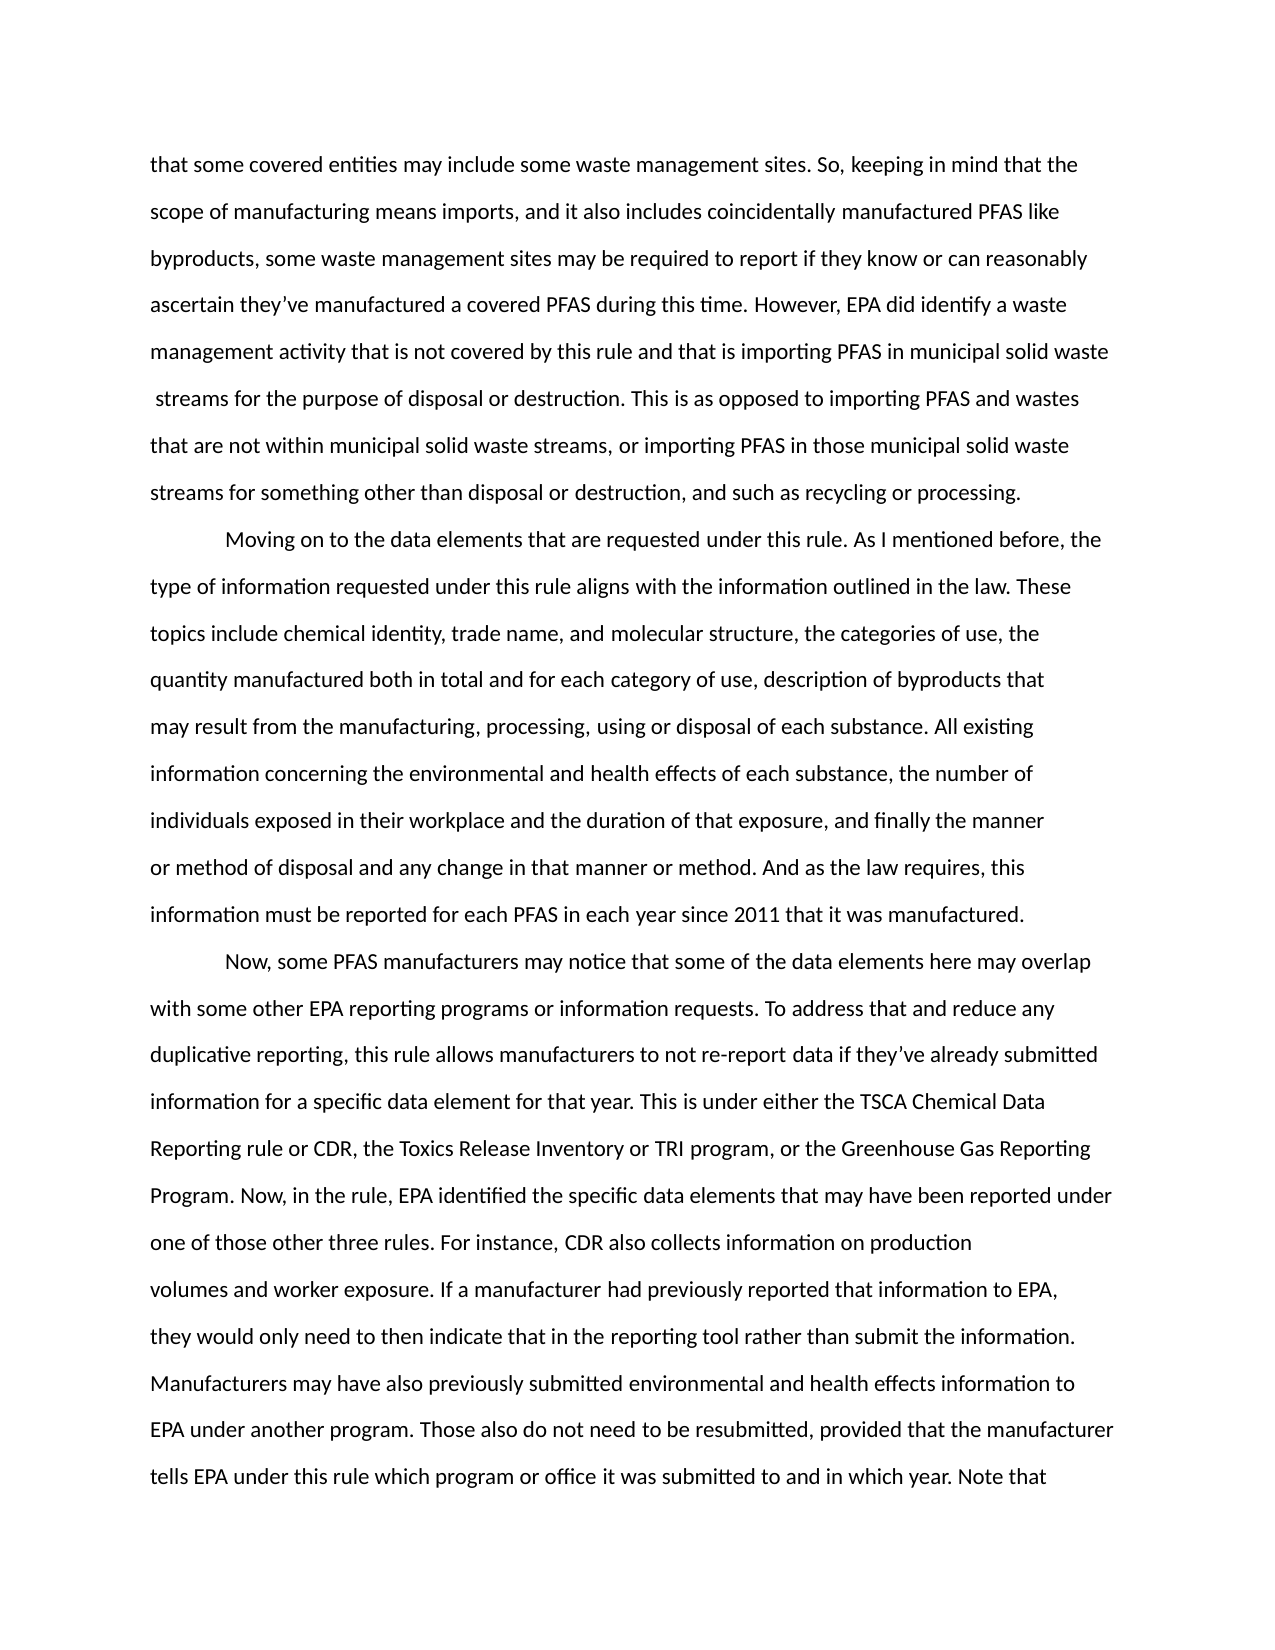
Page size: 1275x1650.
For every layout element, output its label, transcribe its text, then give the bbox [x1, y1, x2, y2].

text type of information requested under this rule aligns with the information outlined in the law. These [150, 572, 1125, 600]
text quantity manufactured both in total and for each category of use, description of byproducts that [150, 666, 1125, 694]
text tells EPA under this rule which program or office it was submitted to and in which year. Note that [150, 1462, 1125, 1491]
text Now, some PFAS manufacturers may notice that some of the data elements here may overlap [150, 947, 1125, 975]
text Program. Now, in the rule, EPA identified the specific data elements that may have been reported under [150, 1181, 1125, 1209]
text or method of disposal and any change in that manner or method. And as the law requires, this [150, 853, 1125, 881]
text that some covered entities may include some waste management sites. So, keeping in mind that the [150, 150, 1125, 178]
text one of those other three rules. For instance, CDR also collects information on production [150, 1228, 1125, 1256]
text information must be reported for each PFAS in each year since 2011 that it was manufactured. [150, 900, 1125, 928]
text Reporting rule or CDR, the Toxics Release Inventory or TRI program, or the Greenhouse Gas Reporting [150, 1134, 1125, 1162]
text management activity that is not covered by this rule and that is importing PFAS in municipal solid waste [150, 337, 1125, 366]
text volumes and worker exposure. If a manufacturer had previously reported that information to EPA, [150, 1275, 1125, 1303]
text streams for something other than disposal or destruction, and such as recycling or processing. [150, 478, 1125, 506]
text scope of manufacturing means imports, and it also includes coincidentally manufactured PFAS like [150, 197, 1125, 225]
text individuals exposed in their workplace and the duration of that exposure, and finally the manner [150, 806, 1125, 834]
text byproducts, some waste management sites may be required to report if they know or can reasonably [150, 244, 1125, 272]
text topics include chemical identity, trade name, and molecular structure, the categories of use, the [150, 619, 1125, 647]
text Manufacturers may have also previously submitted environmental and health effects information to [150, 1369, 1125, 1397]
text EPA under another program. Those also do not need to be resubmitted, provided that the manufacturer [150, 1416, 1125, 1444]
text they would only need to then indicate that in the reporting tool rather than submit the information. [150, 1322, 1125, 1350]
text ascertain they’ve manufactured a covered PFAS during this time. However, EPA did identify a waste [150, 291, 1125, 319]
text streams for the purpose of disposal or destruction. This is as opposed to importing PFAS and wastes [150, 384, 1125, 412]
text information concerning the environmental and health effects of each substance, the number of [150, 759, 1125, 787]
text duplicative reporting, this rule allows manufacturers to not re-report data if they’ve already submitted [150, 1041, 1125, 1069]
text information for a specific data element for that year. This is under either the TSCA Chemical Data [150, 1087, 1125, 1116]
text with some other EPA reporting programs or information requests. To address that and reduce any [150, 994, 1125, 1022]
text that are not within municipal solid waste streams, or importing PFAS in those municipal solid waste [150, 431, 1125, 459]
text Moving on to the data elements that are requested under this rule. As I mentioned before, the [150, 525, 1125, 553]
text may result from the manufacturing, processing, using or disposal of each substance. All existing [150, 712, 1125, 741]
